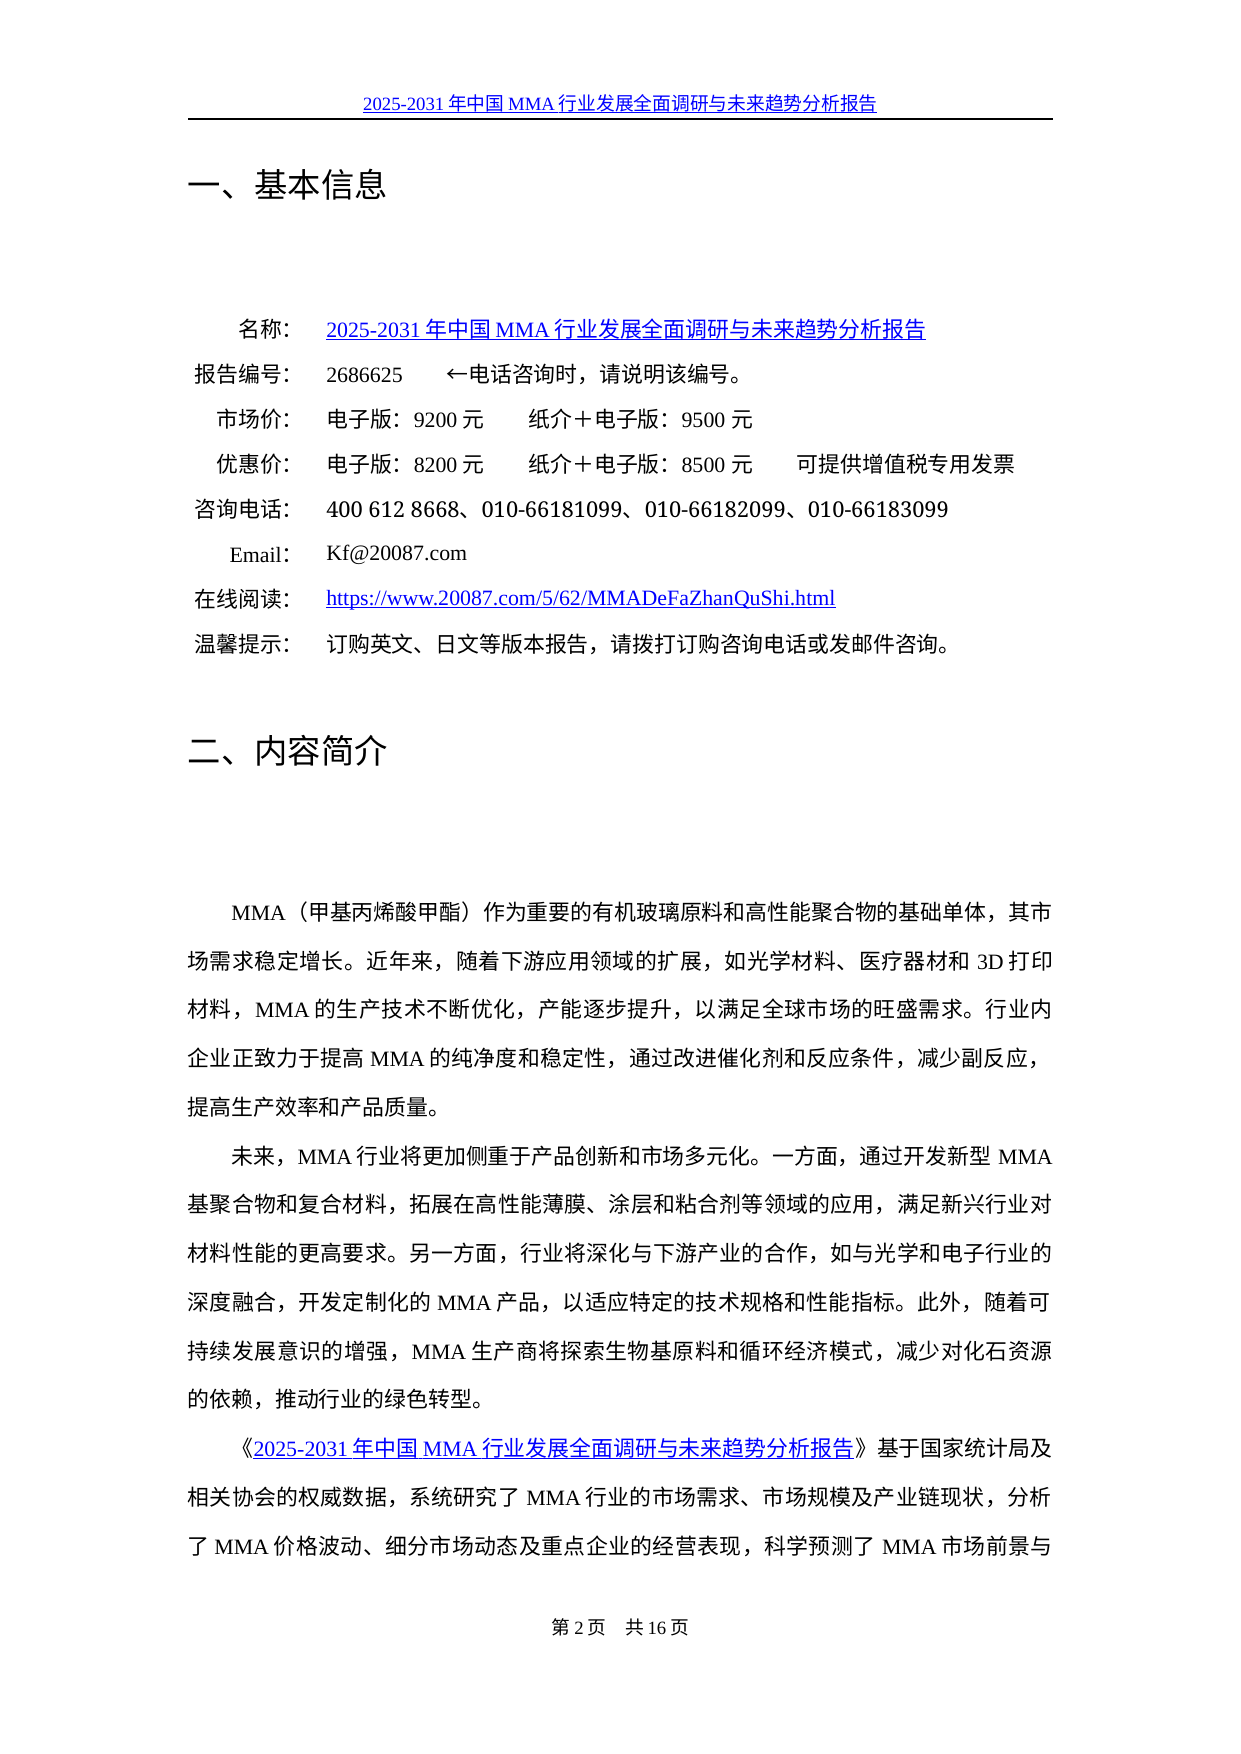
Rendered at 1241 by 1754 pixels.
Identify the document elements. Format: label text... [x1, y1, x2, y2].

table_cell 电子版：9200 元 纸介＋电子版：9500 元 [315, 402, 1073, 447]
table_cell 报告编号： [167, 357, 315, 402]
table_header 名称： [167, 312, 315, 357]
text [187, 894, 1053, 1561]
table_cell 在线阅读： [167, 582, 315, 627]
table_cell 温馨提示： [167, 627, 315, 672]
table_cell 电子版：8200 元 纸介＋电子版：8500 元 可提供增值税专用发票 [315, 447, 1073, 492]
title 二、内容简介 [187, 717, 1053, 782]
table_cell 优惠价： [167, 447, 315, 492]
table_cell Email： [167, 537, 315, 582]
title 一、基本信息 [187, 150, 1053, 215]
table_cell 市场价： [167, 402, 315, 447]
table_cell 订购英文、日文等版本报告，请拨打订购咨询电话或发邮件咨询。 [315, 627, 1073, 672]
table_header 2025-2031年中国MMA行业发展全面调研与未来趋势分析报告 [315, 312, 1073, 357]
table_cell Kf@20087.com [315, 537, 1073, 582]
table_cell 400 612 8668、010-66181099、010-66182099、010-66183099 [315, 492, 1073, 537]
table_cell 咨询电话： [167, 492, 315, 537]
table_cell [315, 582, 1073, 627]
table_cell 2686625 ←电话咨询时，请说明该编号。 [315, 357, 1073, 402]
